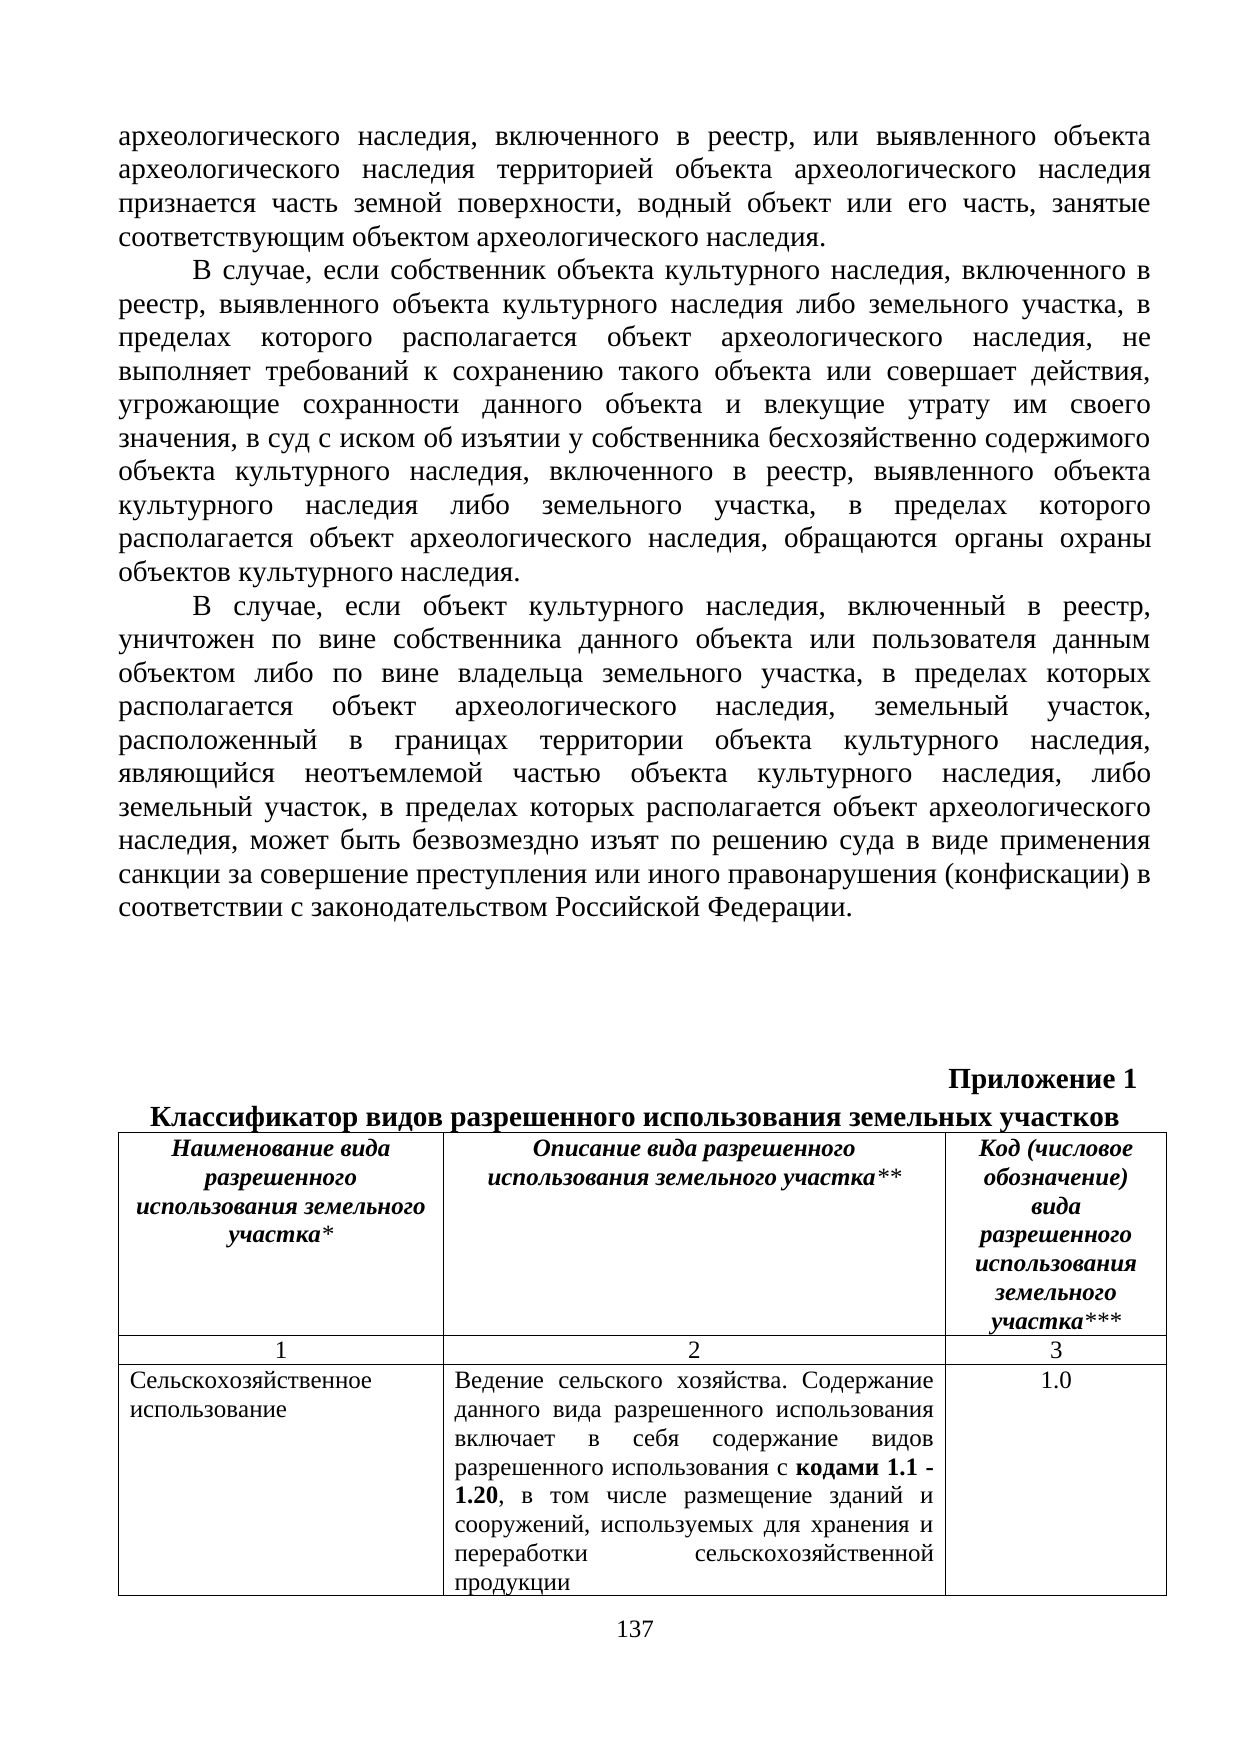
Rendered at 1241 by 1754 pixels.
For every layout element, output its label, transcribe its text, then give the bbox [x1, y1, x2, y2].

table_header Код (числовое обозначение) вида разрешенного использования земельного участка*** [946, 1133, 1166, 1334]
text В случае, если собственник объекта культурного наследия, включенного в реестр, выявленного объекта культурного наследия либо земельного участка, в пределах которого располагается объект археологического наследия, не выполняет требований к сохранению такого объекта или совершает действия, угрожающие сохранности данного объекта и влекущие утрату им своего значения, в суд с иском об изъятии у собственника бесхозяйственно содержимого объекта культурного наследия, включенного в реестр, выявленного объекта культурного наследия либо земельного участка, в пределах которого располагается объект археологического наследия, обращаются органы охраны объектов культурного наследия. [118, 252, 1152, 588]
table_header Описание вида разрешенного использования земельного участка** [444, 1133, 945, 1334]
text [118, 118, 1152, 252]
text В случае, если объект культурного наследия, включенный в реестр, уничтожен по вине собственника данного объекта или пользователя данным объектом либо по вине владельца земельного участка, в пределах которых располагается объект археологического наследия, земельный участок, расположенный в границах территории объекта культурного наследия, являющийся неотъемлемой частью объекта культурного наследия, либо земельный участок, в пределах которых располагается объект археологического наследия, может быть безвозмездно изъят по решению суда в виде применения санкции за совершение преступления или иного правонарушения (конфискации) в соответствии с законодательством Российской Федерации. [118, 588, 1152, 923]
table_cell 1.0 [946, 1365, 1166, 1595]
table_cell 2 [444, 1336, 945, 1364]
table_cell Ведение сельского хозяйства. Содержание данного вида разрешенного использования включает в себя содержание видов разрешенного использования с кодами 1.1 - 1.20, в том числе размещение зданий и сооружений, используемых для хранения и переработки сельскохозяйственной продукции [444, 1365, 945, 1595]
table_cell Сельскохозяйственное использование [119, 1365, 443, 1595]
table_cell 3 [946, 1336, 1166, 1364]
table_header Наименование вида разрешенного использования земельного участка* [119, 1133, 443, 1334]
subtitle Приложение 1 [118, 1057, 1137, 1095]
text Классификатор видов разрешенного использования земельных участков [118, 1095, 1152, 1132]
table_cell 1 [119, 1336, 443, 1364]
